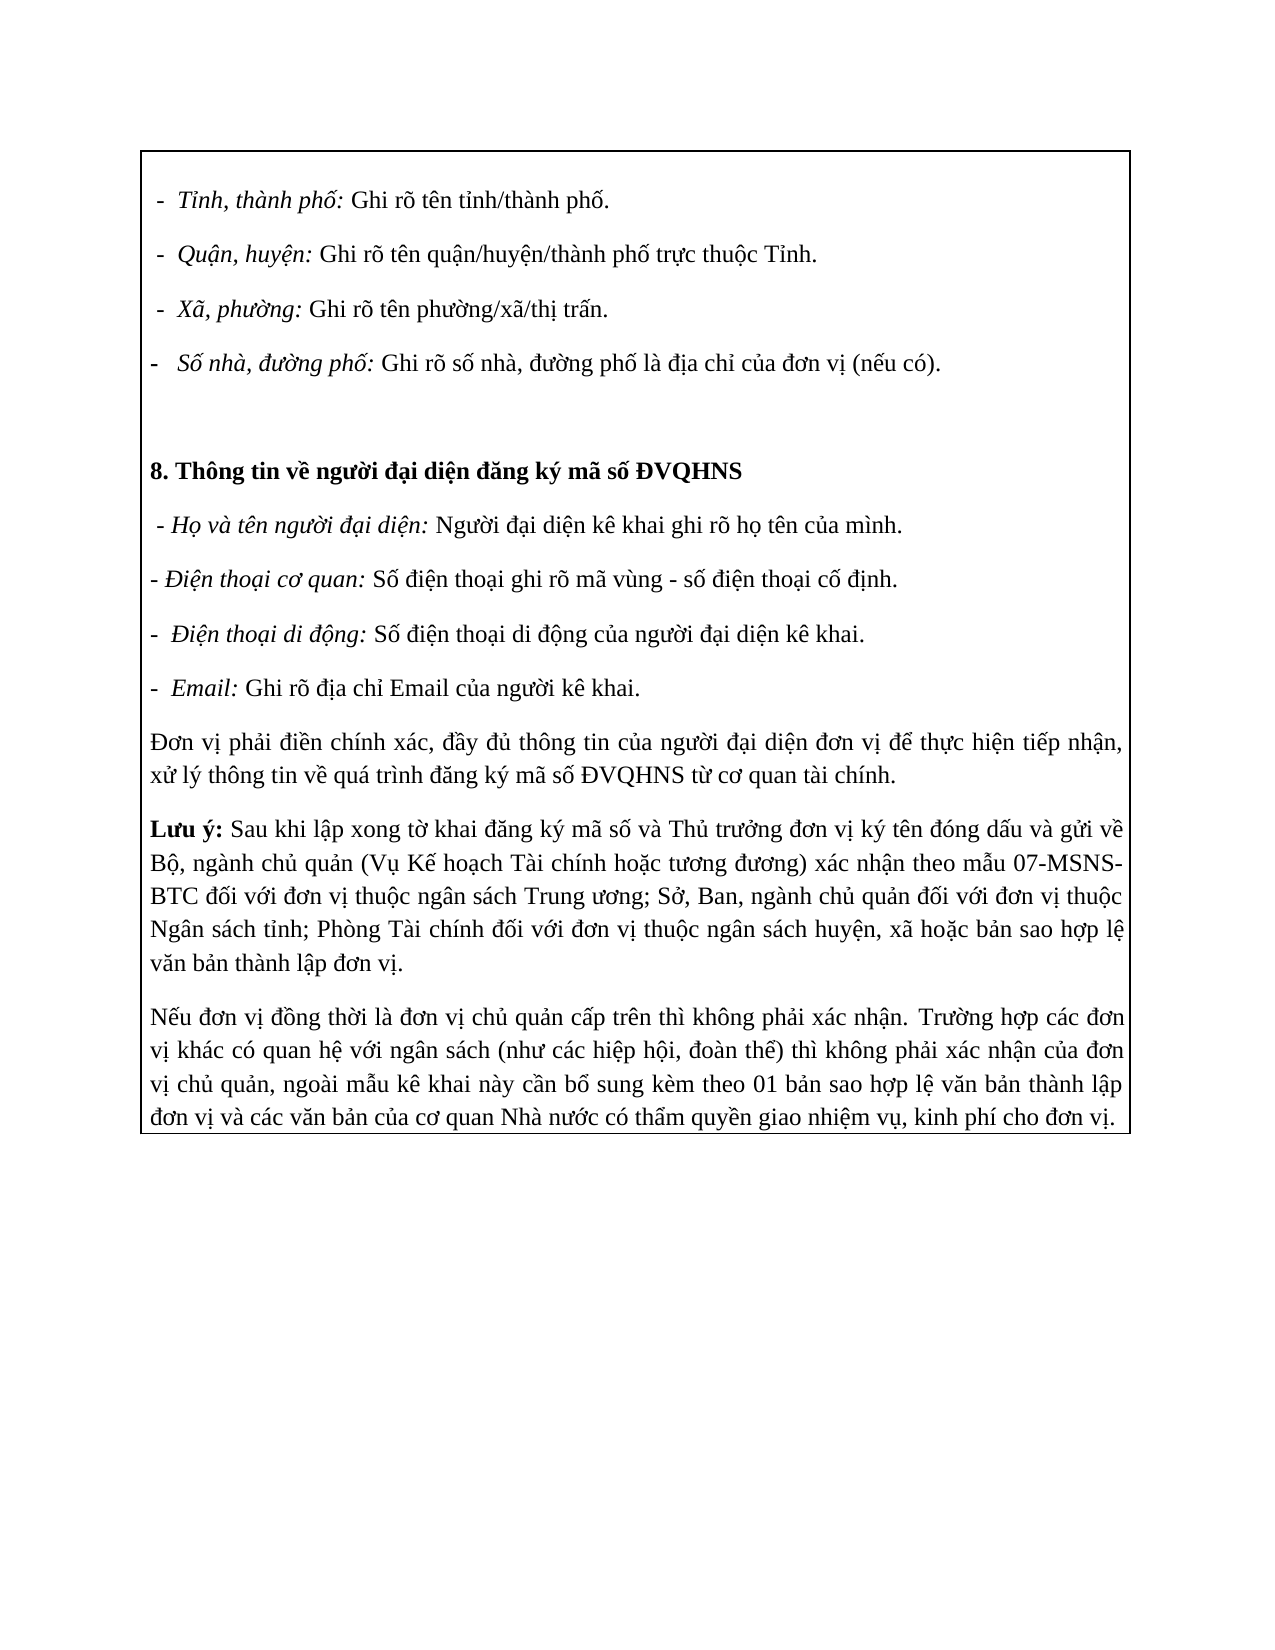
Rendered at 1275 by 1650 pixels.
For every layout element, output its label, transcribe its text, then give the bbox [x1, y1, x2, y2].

text Đơn vị phải điền chính xác, đầy đủ thông tin của người đại diện đơn vị để thực hiện tiếp nhận, xử lý thông tin về quá trình đăng ký mã số ĐVQHNS từ cơ quan tài chính. [142, 692, 1129, 779]
text - Email: Ghi rõ địa chỉ Email của người kê khai. [142, 637, 1129, 692]
text Lưu ý: Sau khi lập xong tờ khai đăng ký mã số và Thủ trưởng đơn vị ký tên đóng dấu và gửi về Bộ, ngành chủ quản (Vụ Kế hoạch Tài chính hoặc tương đương) xác nhận theo mẫu 07-MSNS-BTC đối với đơn vị thuộc ngân sách Trung ương; Sở, Ban, ngành chủ quản đối với đơn vị thuộc Ngân sách tỉnh; Phòng Tài chính đối với đơn vị thuộc ngân sách huyện, xã hoặc bản sao hợp lệ văn bản thành lập đơn vị. [142, 779, 1129, 967]
text 8. Thông tin về người đại diện đăng ký mã số ĐVQHNS [142, 421, 1129, 475]
text - Điện thoại cơ quan: Số điện thoại ghi rõ mã vùng - số điện thoại cố định. [142, 529, 1129, 583]
text - Số nhà, đường phố: Ghi rõ số nhà, đường phố là địa chỉ của đơn vị (nếu có). [142, 312, 1129, 377]
text - Điện thoại di động: Số điện thoại di động của người đại diện kê khai. [142, 583, 1129, 637]
text - Họ và tên người đại diện: Người đại diện kê khai ghi rõ họ tên của mình. [142, 475, 1129, 529]
text - Tỉnh, thành phố: Ghi rõ tên tỉnh/thành phố. [142, 152, 1129, 204]
text - Quận, huyện: Ghi rõ tên quận/huyện/thành phố trực thuộc Tỉnh. [142, 204, 1129, 258]
text Nếu đơn vị đồng thời là đơn vị chủ quản cấp trên thì không phải xác nhận. Trường hợp các đơn vị khác có quan hệ với ngân sách (như các hiệp hội, đoàn thể) thì không phải xác nhận của đơn vị chủ quản, ngoài mẫu kê khai này cần bổ sung kèm theo 01 bản sao hợp lệ văn bản thành lập đơn vị và các văn bản của cơ quan Nhà nước có thẩm quyền giao nhiệm vụ, kinh phí cho đơn vị. [142, 967, 1129, 1133]
text - Xã, phường: Ghi rõ tên phường/xã/thị trấn. [142, 258, 1129, 312]
